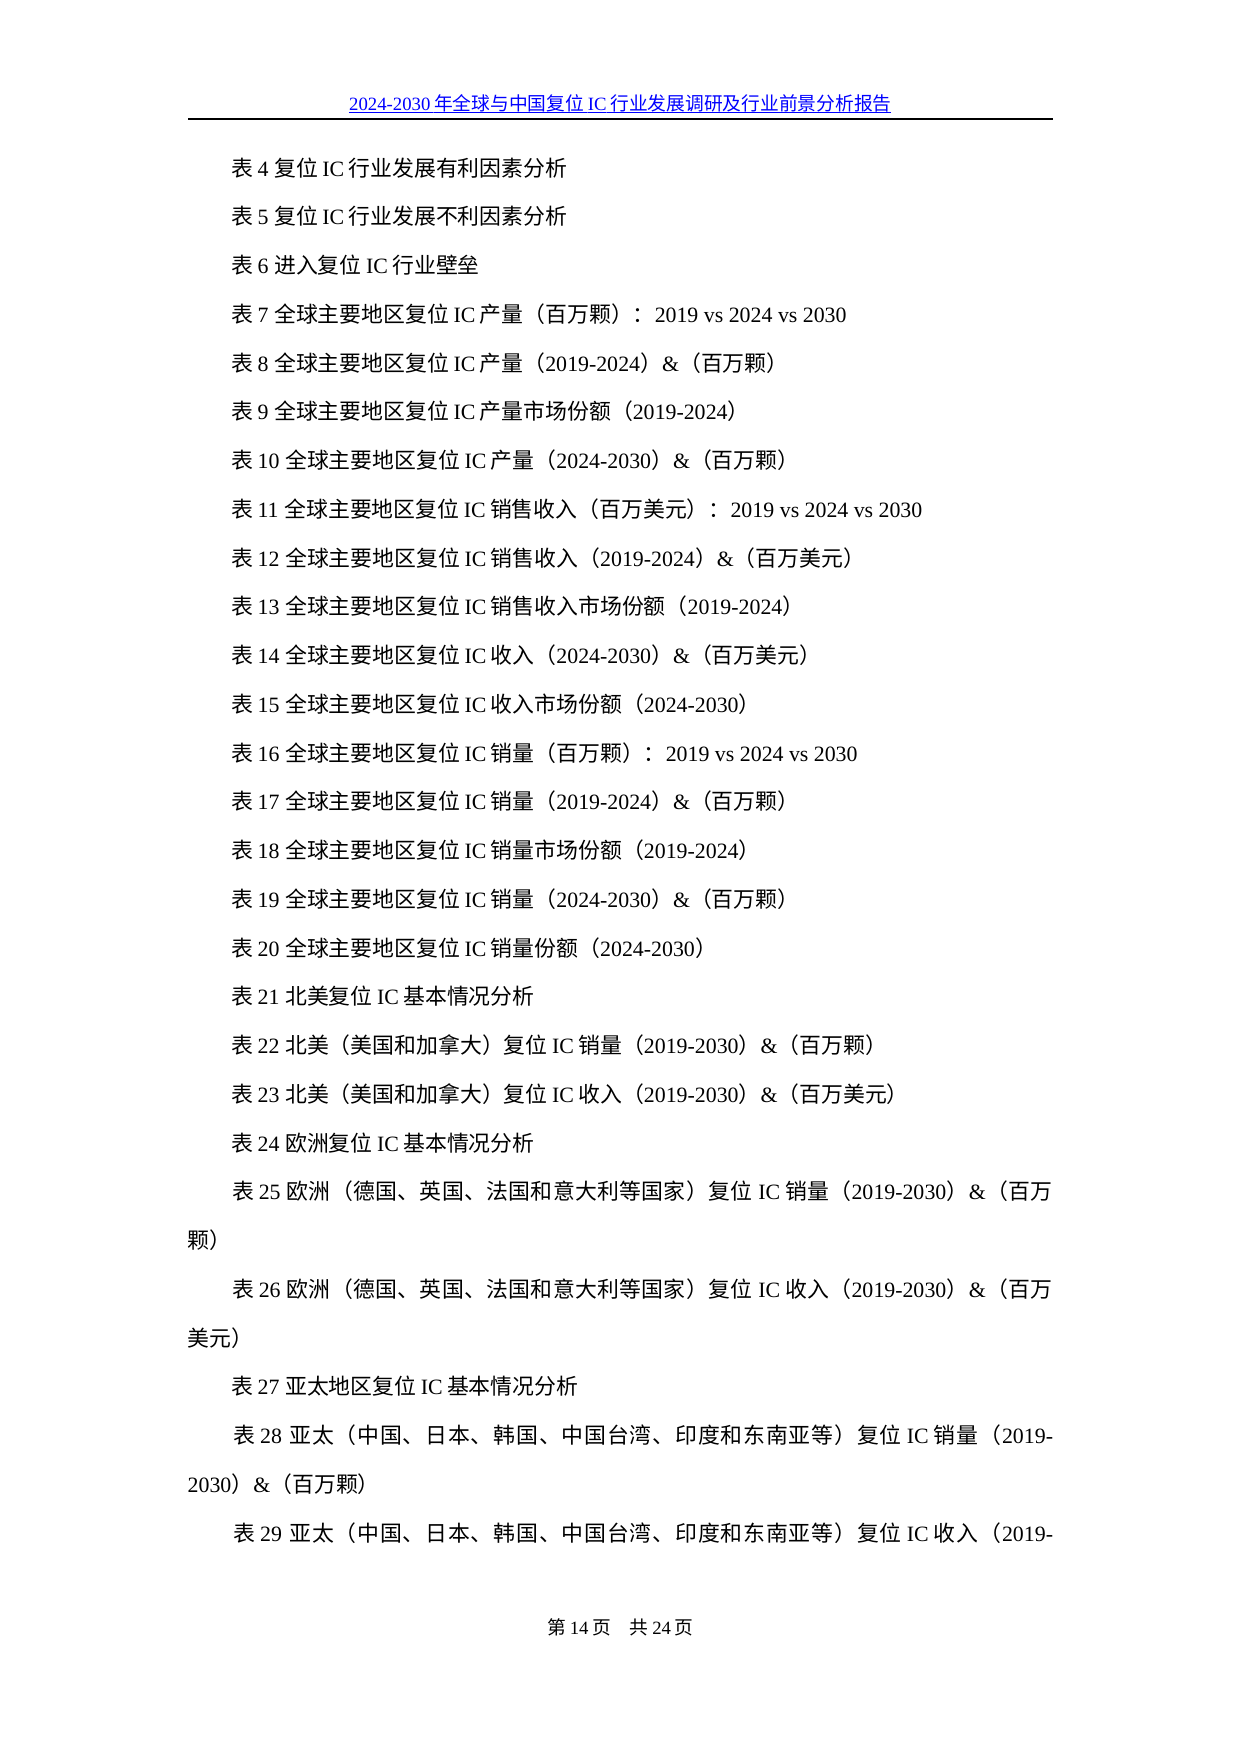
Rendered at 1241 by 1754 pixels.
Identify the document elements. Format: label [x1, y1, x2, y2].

text [187, 150, 1053, 1548]
